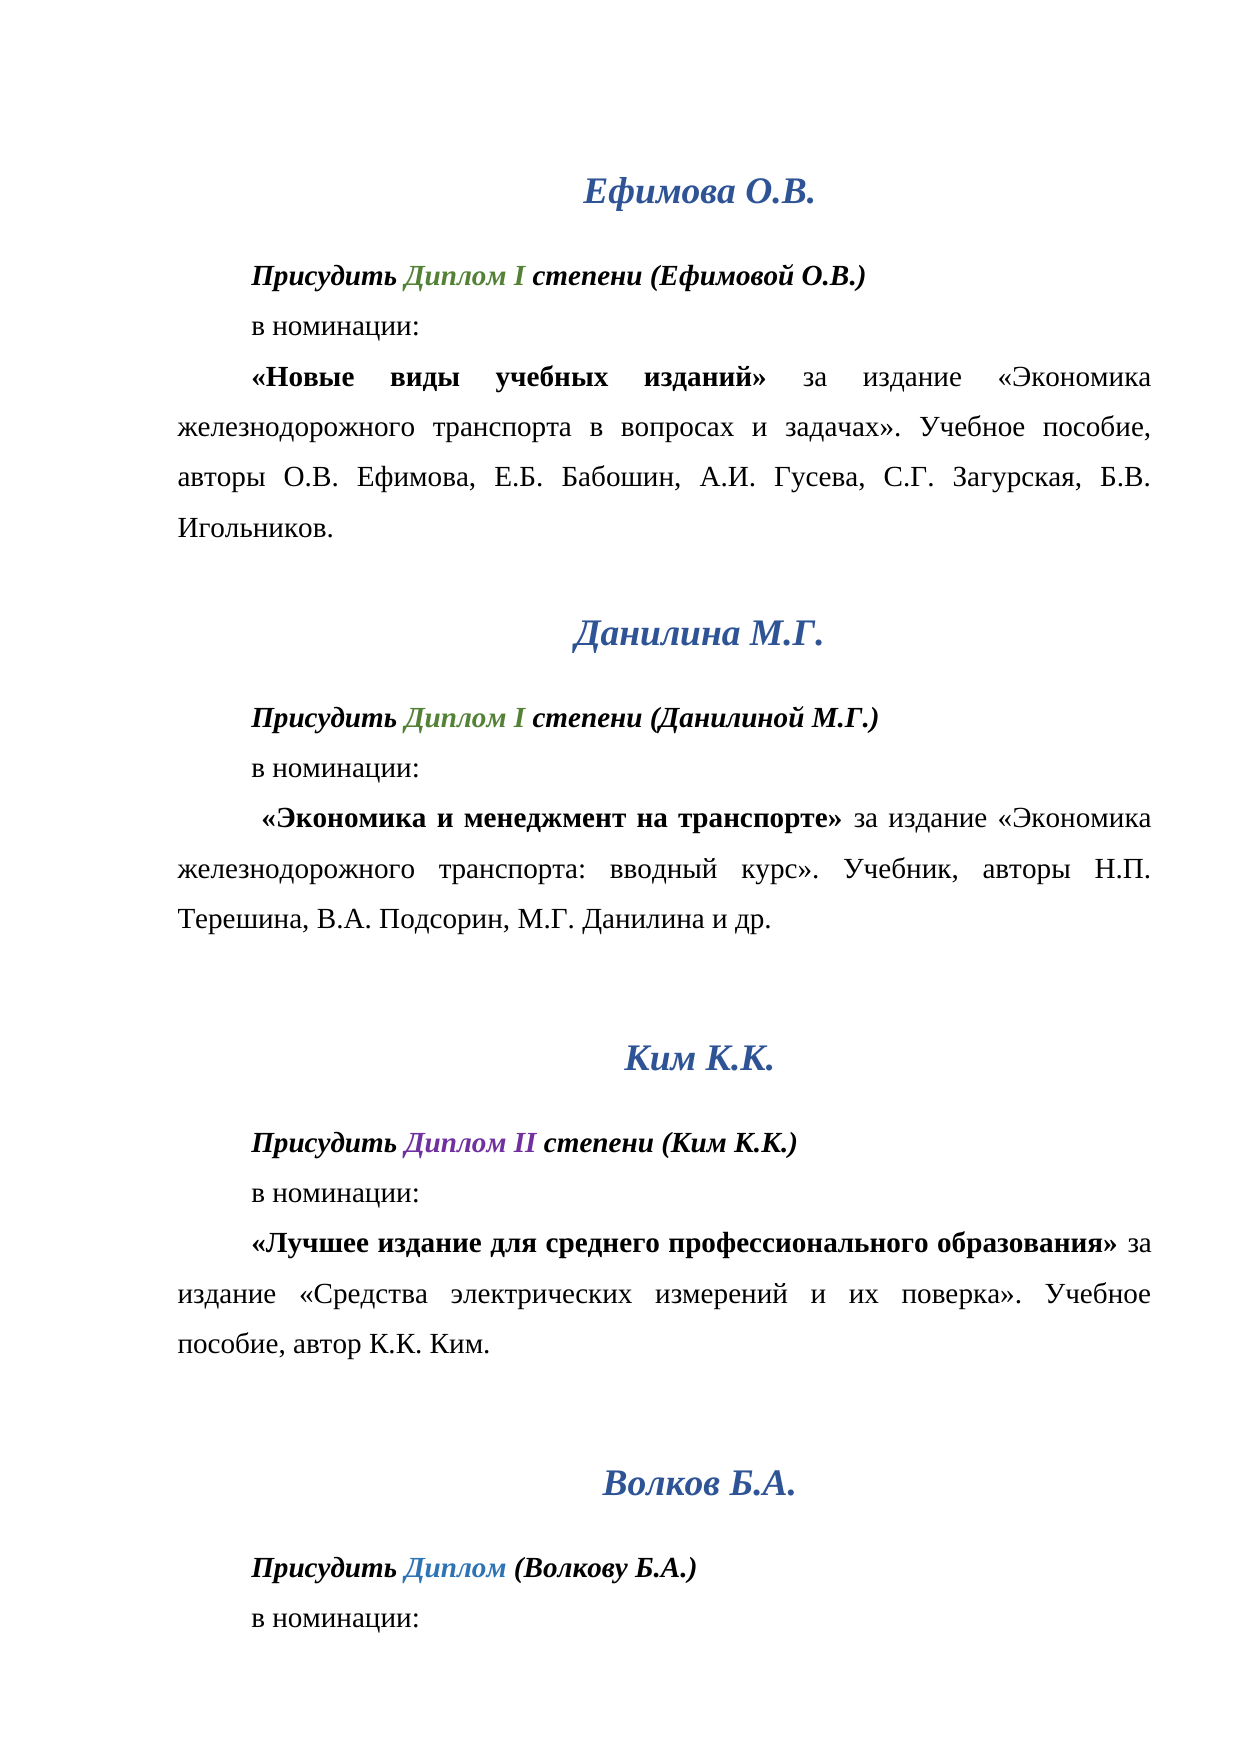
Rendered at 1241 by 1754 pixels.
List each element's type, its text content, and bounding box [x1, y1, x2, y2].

text Ефимова О.В. [177, 168, 1152, 212]
text Данилина М.Г. [177, 610, 1152, 653]
text «Лучшее издание для среднего профессионального образования» за издание «Средства электрических измерений и их поверка». Учебное пособие, автор К.К. Ким. [177, 1226, 1152, 1360]
text в номинации: [177, 1600, 1152, 1634]
text Волков Б.А. [177, 1460, 1152, 1503]
text Присудить Диплом (Волкову Б.А.) [177, 1550, 1152, 1583]
text в номинации: [177, 308, 1152, 342]
text Присудить Диплом I степени (Данилиной М.Г.) [177, 700, 1152, 733]
text в номинации: [177, 1175, 1152, 1209]
text «Новые виды учебных изданий» за издание «Экономика железнодорожного транспорта в вопросах и задачах». Учебное пособие, авторы О.В. Ефимова, Е.Б. Бабошин, А.И. Гусева, С.Г. Загурская, Б.В. Игольников. [177, 359, 1152, 543]
text в номинации: [177, 750, 1152, 784]
text «Экономика и менеджмент на транспорте» за издание «Экономика железнодорожного транспорта: вводный курс». Учебник, авторы Н.П. Терешина, В.А. Подсорин, М.Г. Данилина и др. [177, 801, 1152, 935]
text Ким К.К. [177, 1035, 1152, 1078]
text Присудить Диплом II степени (Ким К.К.) [177, 1125, 1152, 1158]
text Присудить Диплом I степени (Ефимовой О.В.) [177, 258, 1152, 292]
